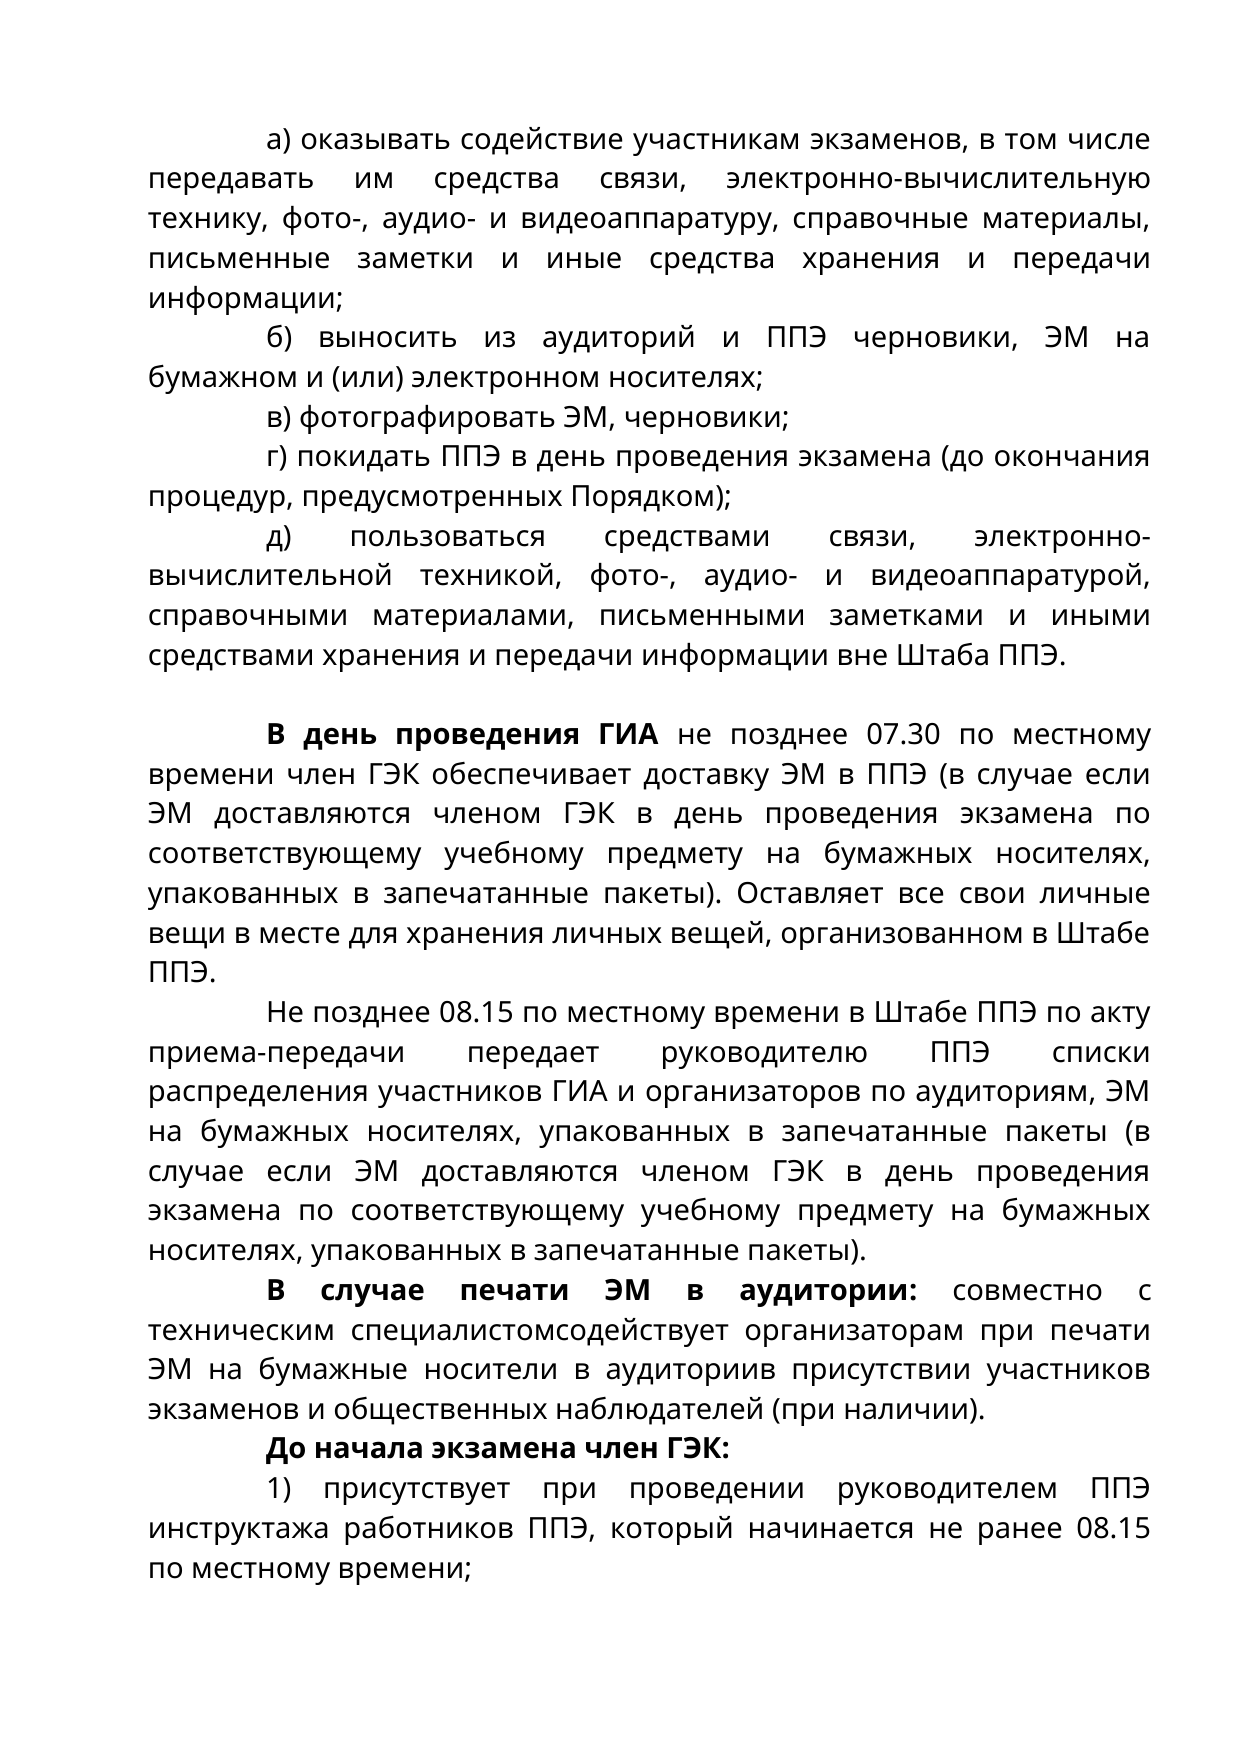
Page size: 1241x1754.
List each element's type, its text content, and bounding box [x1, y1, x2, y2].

text В день проведения ГИА не позднее 07.30 по местному времени член ГЭК обеспечивает доставку ЭМ в ППЭ (в случае если ЭМ доставляются членом ГЭК в день проведения экзамена по соответствующему учебному предмету на бумажных носителях, упакованных в запечатанные пакеты). Оставляет все свои личные вещи в месте для хранения личных вещей, организованном в Штабе ППЭ. [148, 713, 1152, 991]
text До начала экзамена член ГЭК: [148, 1428, 1152, 1467]
text г) покидать ППЭ в день проведения экзамена (до окончания процедур, предусмотренных Порядком); [148, 436, 1152, 515]
text В случае печати ЭМ в аудитории: совместно с техническим специалистомсодействует организаторам при печати ЭМ на бумажные носители в аудиториив присутствии участников экзаменов и общественных наблюдателей (при наличии). [148, 1269, 1152, 1428]
text 1) присутствует при проведении руководителем ППЭ инструктажа работников ППЭ, который начинается не ранее 08.15 по местному времени; [148, 1467, 1152, 1587]
text Не позднее 08.15 по местному времени в Штабе ППЭ по акту приема-передачи передает руководителю ППЭ списки распределения участников ГИА и организаторов по аудиториям, ЭМ на бумажных носителях, упакованных в запечатанные пакеты (в случае если ЭМ доставляются членом ГЭК в день проведения экзамена по соответствующему учебному предмету на бумажных носителях, упакованных в запечатанные пакеты). [148, 991, 1152, 1269]
text б) выносить из аудиторий и ППЭ черновики, ЭМ на бумажном и (или) электронном носителях; [148, 317, 1152, 396]
text в) фотографировать ЭМ, черновики; [148, 396, 1152, 436]
text а) оказывать содействие участникам экзаменов, в том числе передавать им средства связи, электронно-вычислительную технику, фото-, аудио- и видеоаппаратуру, справочные материалы, письменные заметки и иные средства хранения и передачи информации; [148, 118, 1152, 317]
text д) пользоваться средствами связи, электронно-вычислительной техникой, фото-, аудио- и видеоаппаратурой, справочными материалами, письменными заметками и иными средствами хранения и передачи информации вне Штаба ППЭ. [148, 515, 1152, 674]
